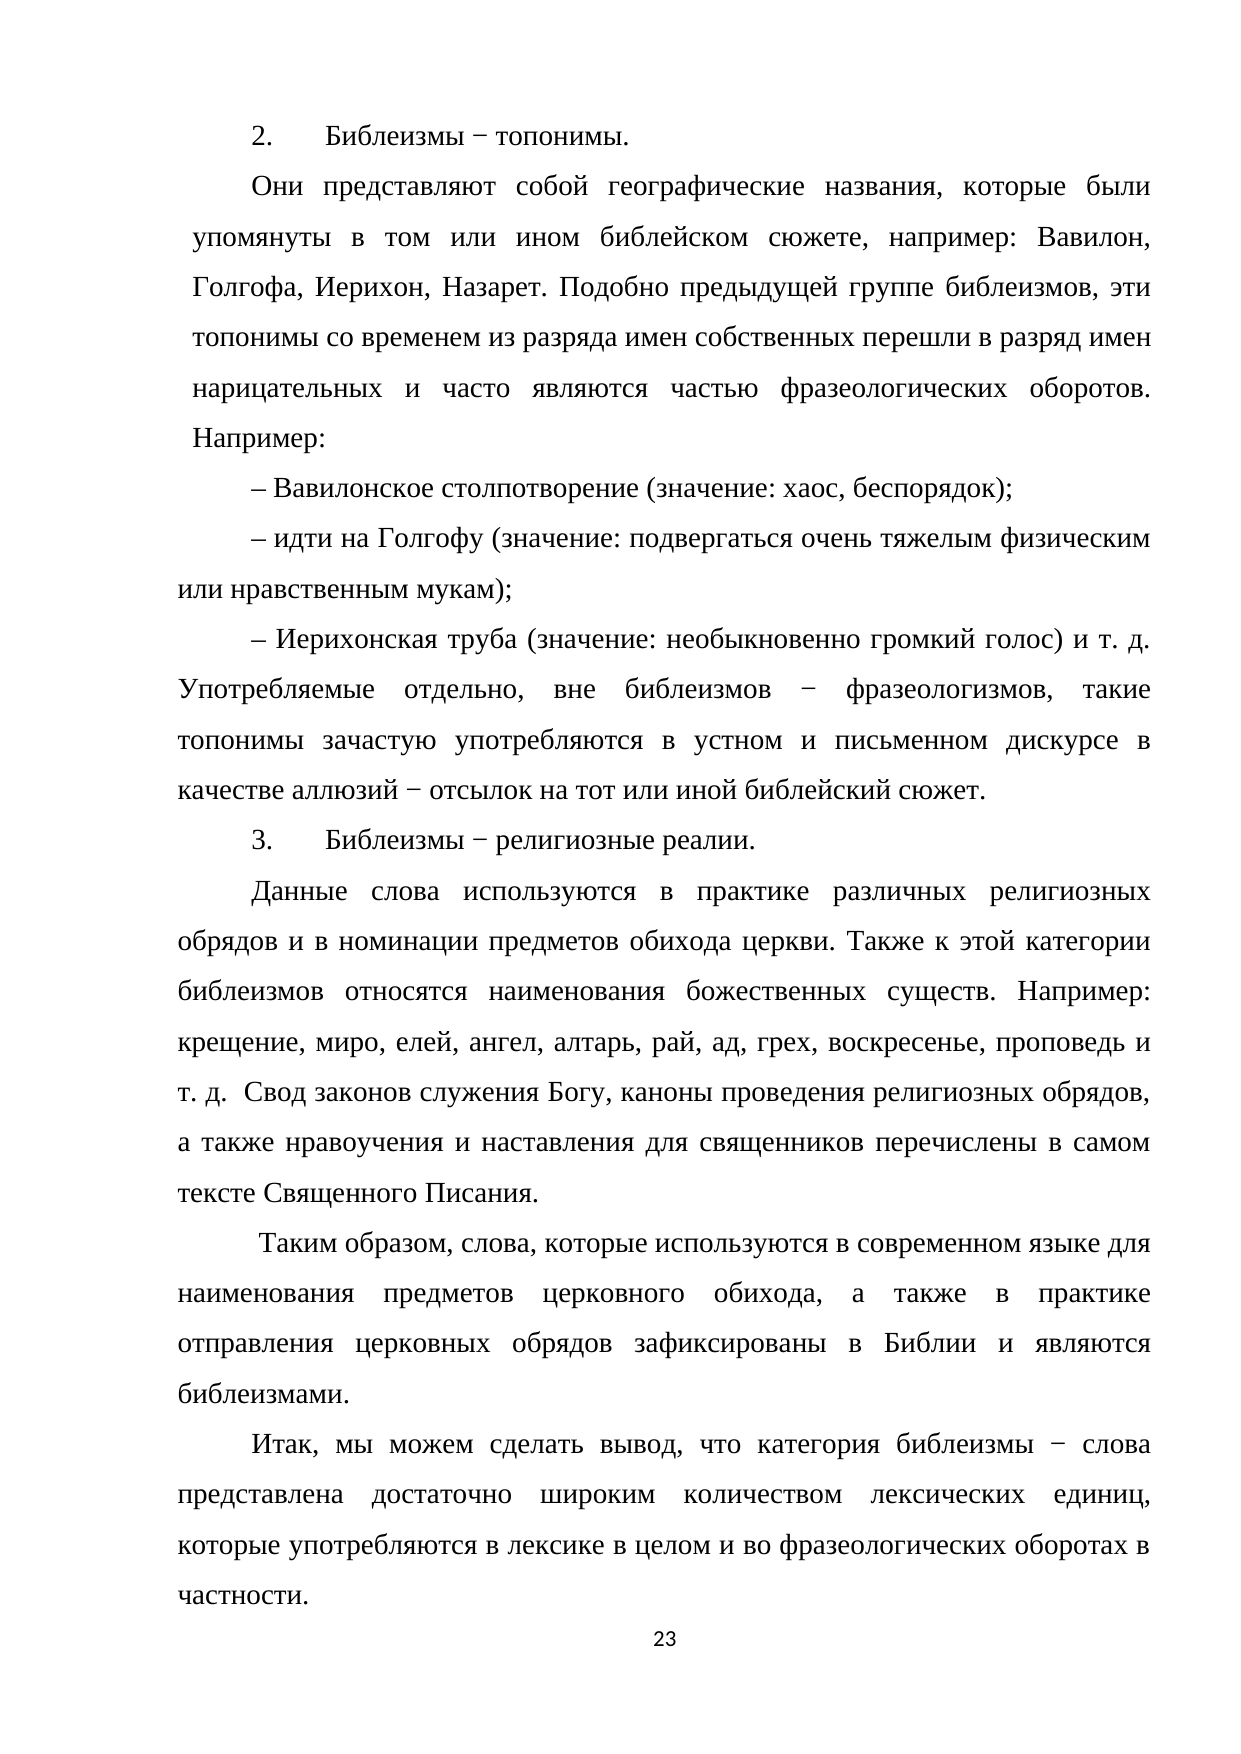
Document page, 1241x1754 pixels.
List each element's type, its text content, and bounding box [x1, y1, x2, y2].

list Библеизмы − топонимы. [177, 118, 1152, 152]
text – Вавилонское столпотворение (значение: хаос, беспорядок); [177, 470, 1152, 504]
text Итак, мы можем сделать вывод, что категория библеизмы − слова представлена достаточно широким количеством лексических единиц, которые употребляются в лексике в целом и во фразеологических оборотах в частности. [177, 1426, 1152, 1611]
text Они представляют собой географические названия, которые были упомянуты в том или ином библейском сюжете, например: Вавилон, Голгофа, Иерихон, Назарет. Подобно предыдущей группе библеизмов, эти топонимы со временем из разряда имен собственных перешли в разряд имен нарицательных и часто являются частью фразеологических оборотов. Например: [192, 168, 1152, 453]
text Данные слова используются в практике различных религиозных обрядов и в номинации предметов обихода церкви. Также к этой категории библеизмов относятся наименования божественных существ. Например: крещение, миро, елей, ангел, алтарь, рай, ад, грех, воскресенье, проповедь и т. д. Свод законов служения Богу, каноны проведения религиозных обрядов, а также нравоучения и наставления для священников перечислены в самом тексте Священного Писания. [177, 873, 1152, 1208]
text – Иерихонская труба (значение: необыкновенно громкий голос) и т. д. Употребляемые отдельно, вне библеизмов − фразеологизмов, такие топонимы зачастую употребляются в устном и письменном дискурсе в качестве аллюзий − отсылок на тот или иной библейский сюжет. [177, 621, 1152, 806]
list Библеизмы − религиозные реалии. [177, 822, 1152, 856]
text – идти на Голгофу (значение: подвергаться очень тяжелым физическим или нравственным мукам); [177, 521, 1152, 604]
text Таким образом, слова, которые используются в современном языке для наименования предметов церковного обихода, а также в практике отправления церковных обрядов зафиксированы в Библии и являются библеизмами. [177, 1225, 1152, 1409]
